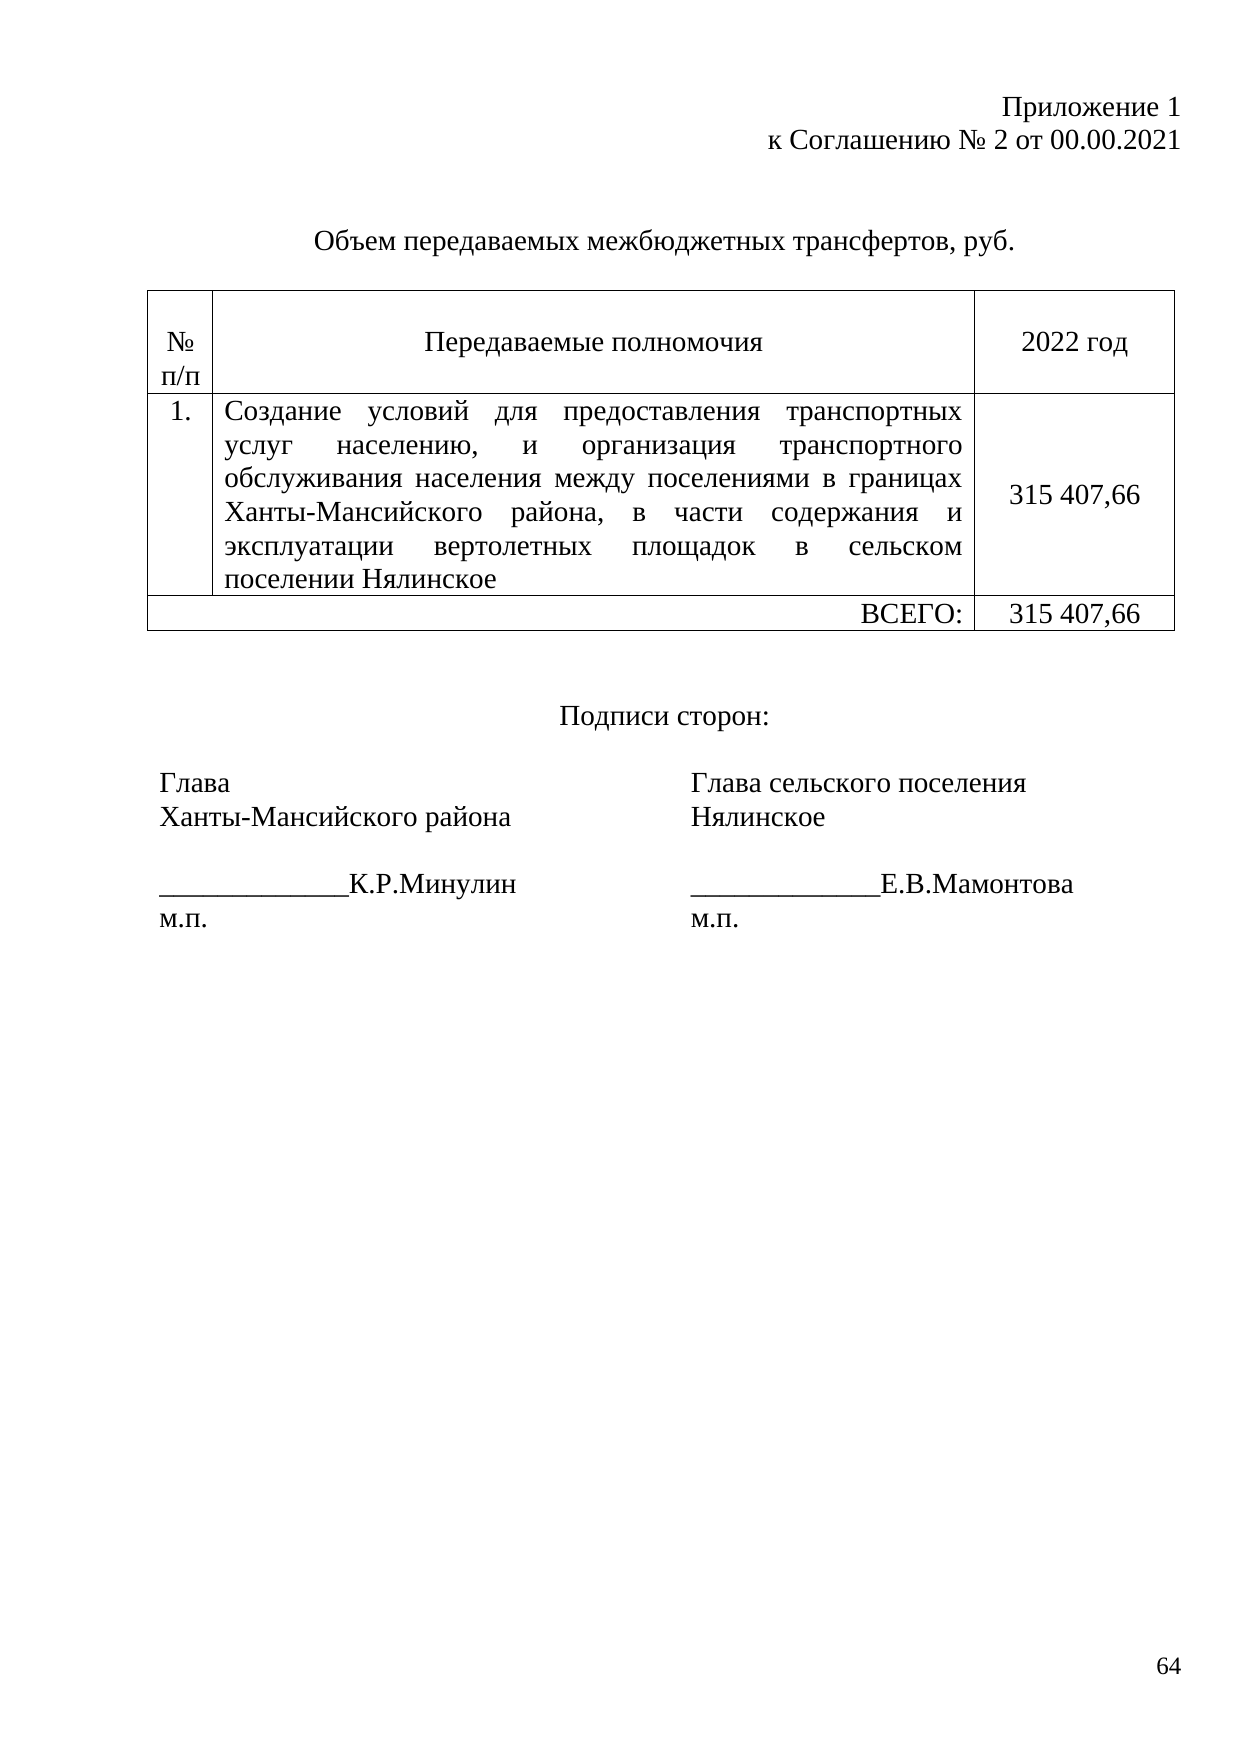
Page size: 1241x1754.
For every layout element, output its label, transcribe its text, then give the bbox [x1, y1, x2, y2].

text Подписи сторон: [148, 698, 1181, 732]
text Приложение 1 [148, 89, 1181, 122]
table_cell 315 407,66 [975, 596, 1174, 630]
table_cell 315 407,66 [975, 394, 1174, 595]
table_header 2022 год [975, 291, 1174, 392]
text к Соглашению № 2 от 00.00.2021 [148, 122, 1181, 156]
table_header Передаваемые полномочия [213, 291, 974, 392]
table_header Глава Ханты-Мансийского района _____________К.Р.Минулин м.п. [148, 766, 679, 938]
table_cell ВСЕГО: [148, 596, 974, 630]
table_header № п/п [148, 291, 212, 392]
table_cell Создание условий для предоставления транспортных услуг населению, и организация транспортного обслуживания населения между поселениями в границах Ханты-Мансийского района, в части содержания и эксплуатации вертолетных площадок в сельском поселении Нялинское [213, 394, 974, 595]
table_cell 1. [148, 394, 212, 595]
table_header Глава сельского поселения Нялинское _____________Е.В.Мамонтова м.п. [679, 766, 1137, 938]
text Объем передаваемых межбюджетных трансфертов, руб. [148, 223, 1181, 256]
